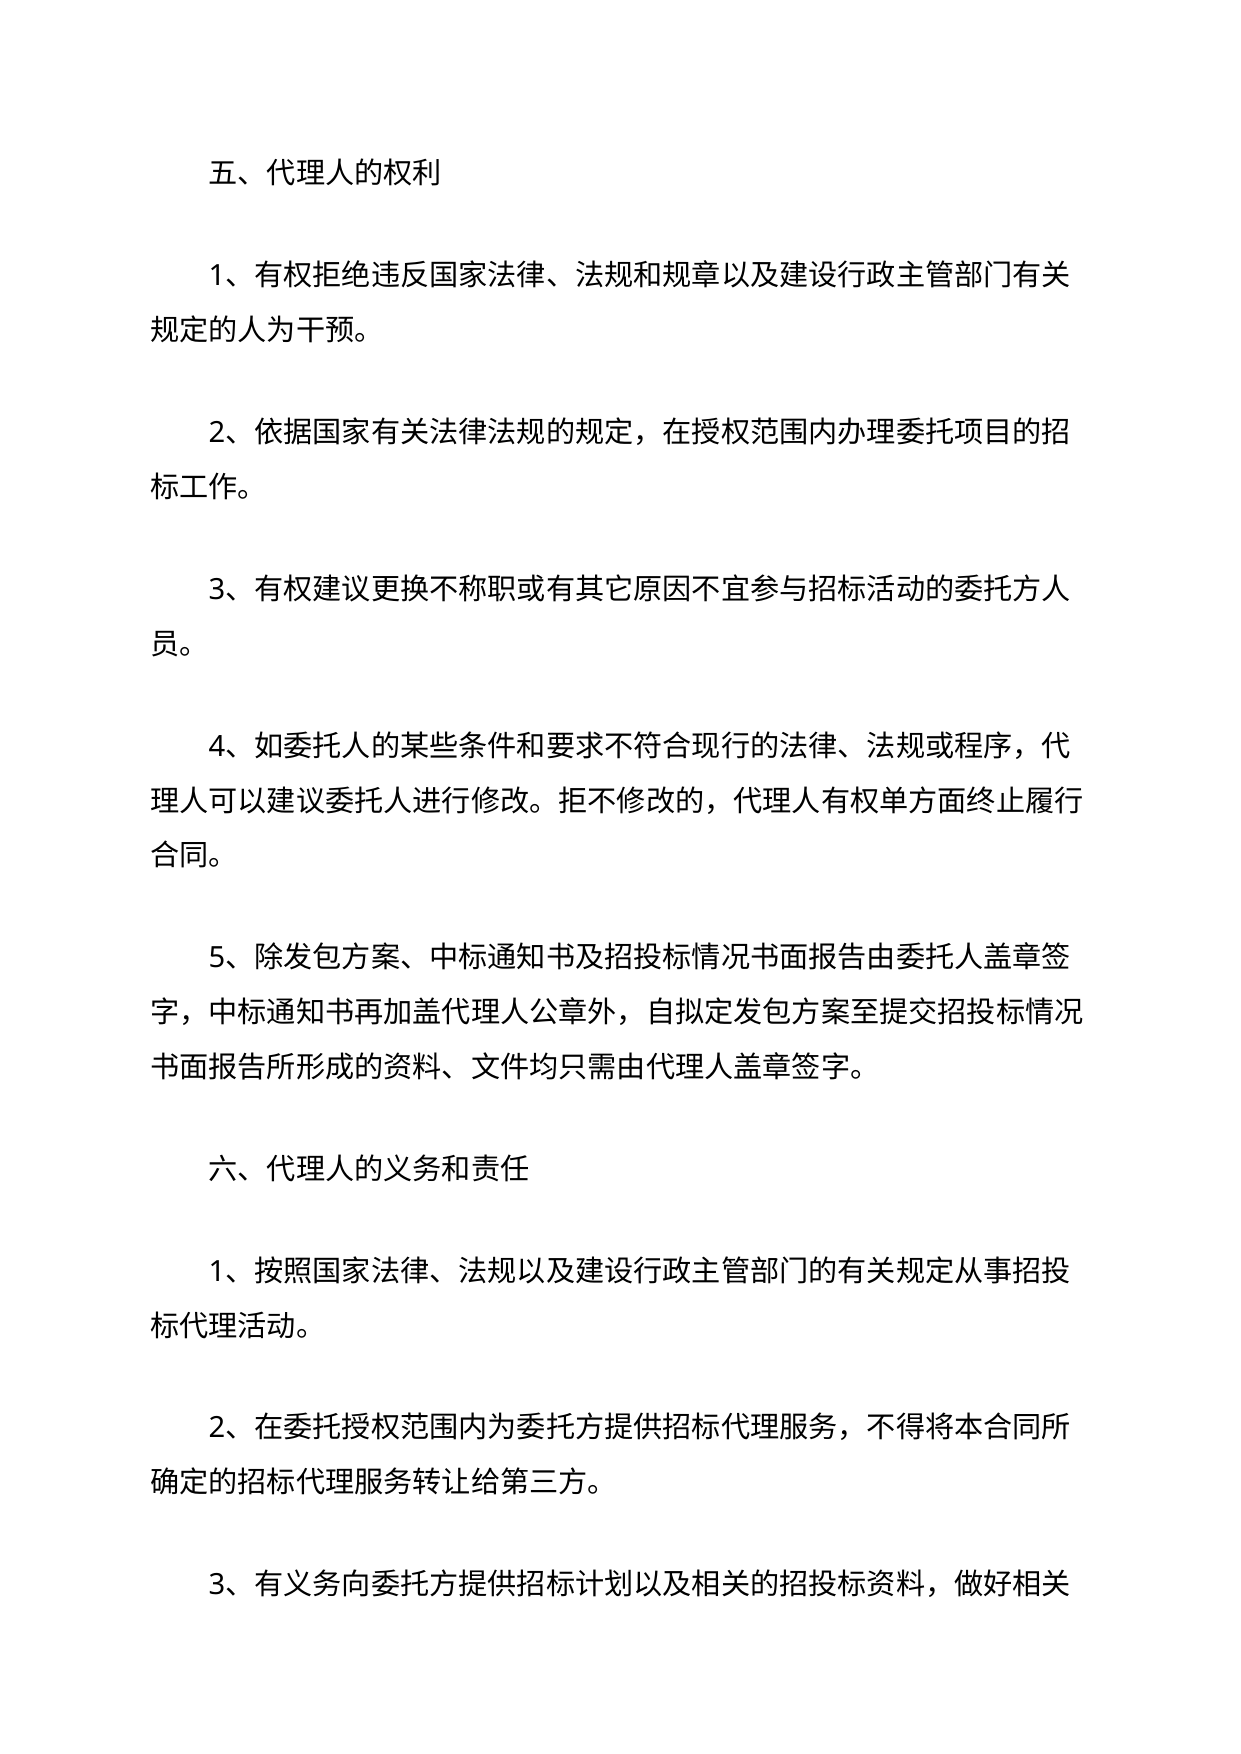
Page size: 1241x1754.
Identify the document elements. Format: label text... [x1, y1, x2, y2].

text 1、有权拒绝违反国家法律、法规和规章以及建设行政主管部门有关规定的人为干预。 [150, 252, 1090, 349]
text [150, 1561, 1090, 1603]
text 五、代理人的权利 [150, 150, 1090, 192]
text 2、在委托授权范围内为委托方提供招标代理服务，不得将本合同所确定的招标代理服务转让给第三方。 [150, 1404, 1090, 1501]
text 4、如委托人的某些条件和要求不符合现行的法律、法规或程序，代理人可以建议委托人进行修改。拒不修改的，代理人有权单方面终止履行合同。 [150, 722, 1090, 874]
text 六、代理人的义务和责任 [150, 1145, 1090, 1188]
text 2、依据国家有关法律法规的规定，在授权范围内办理委托项目的招标工作。 [150, 408, 1090, 506]
text 3、有权建议更换不称职或有其它原因不宜参与招标活动的委托方人员。 [150, 565, 1090, 663]
text 5、除发包方案、中标通知书及招投标情况书面报告由委托人盖章签字，中标通知书再加盖代理人公章外，自拟定发包方案至提交招投标情况书面报告所形成的资料、文件均只需由代理人盖章签字。 [150, 934, 1090, 1086]
text 1、按照国家法律、法规以及建设行政主管部门的有关规定从事招投标代理活动。 [150, 1247, 1090, 1344]
